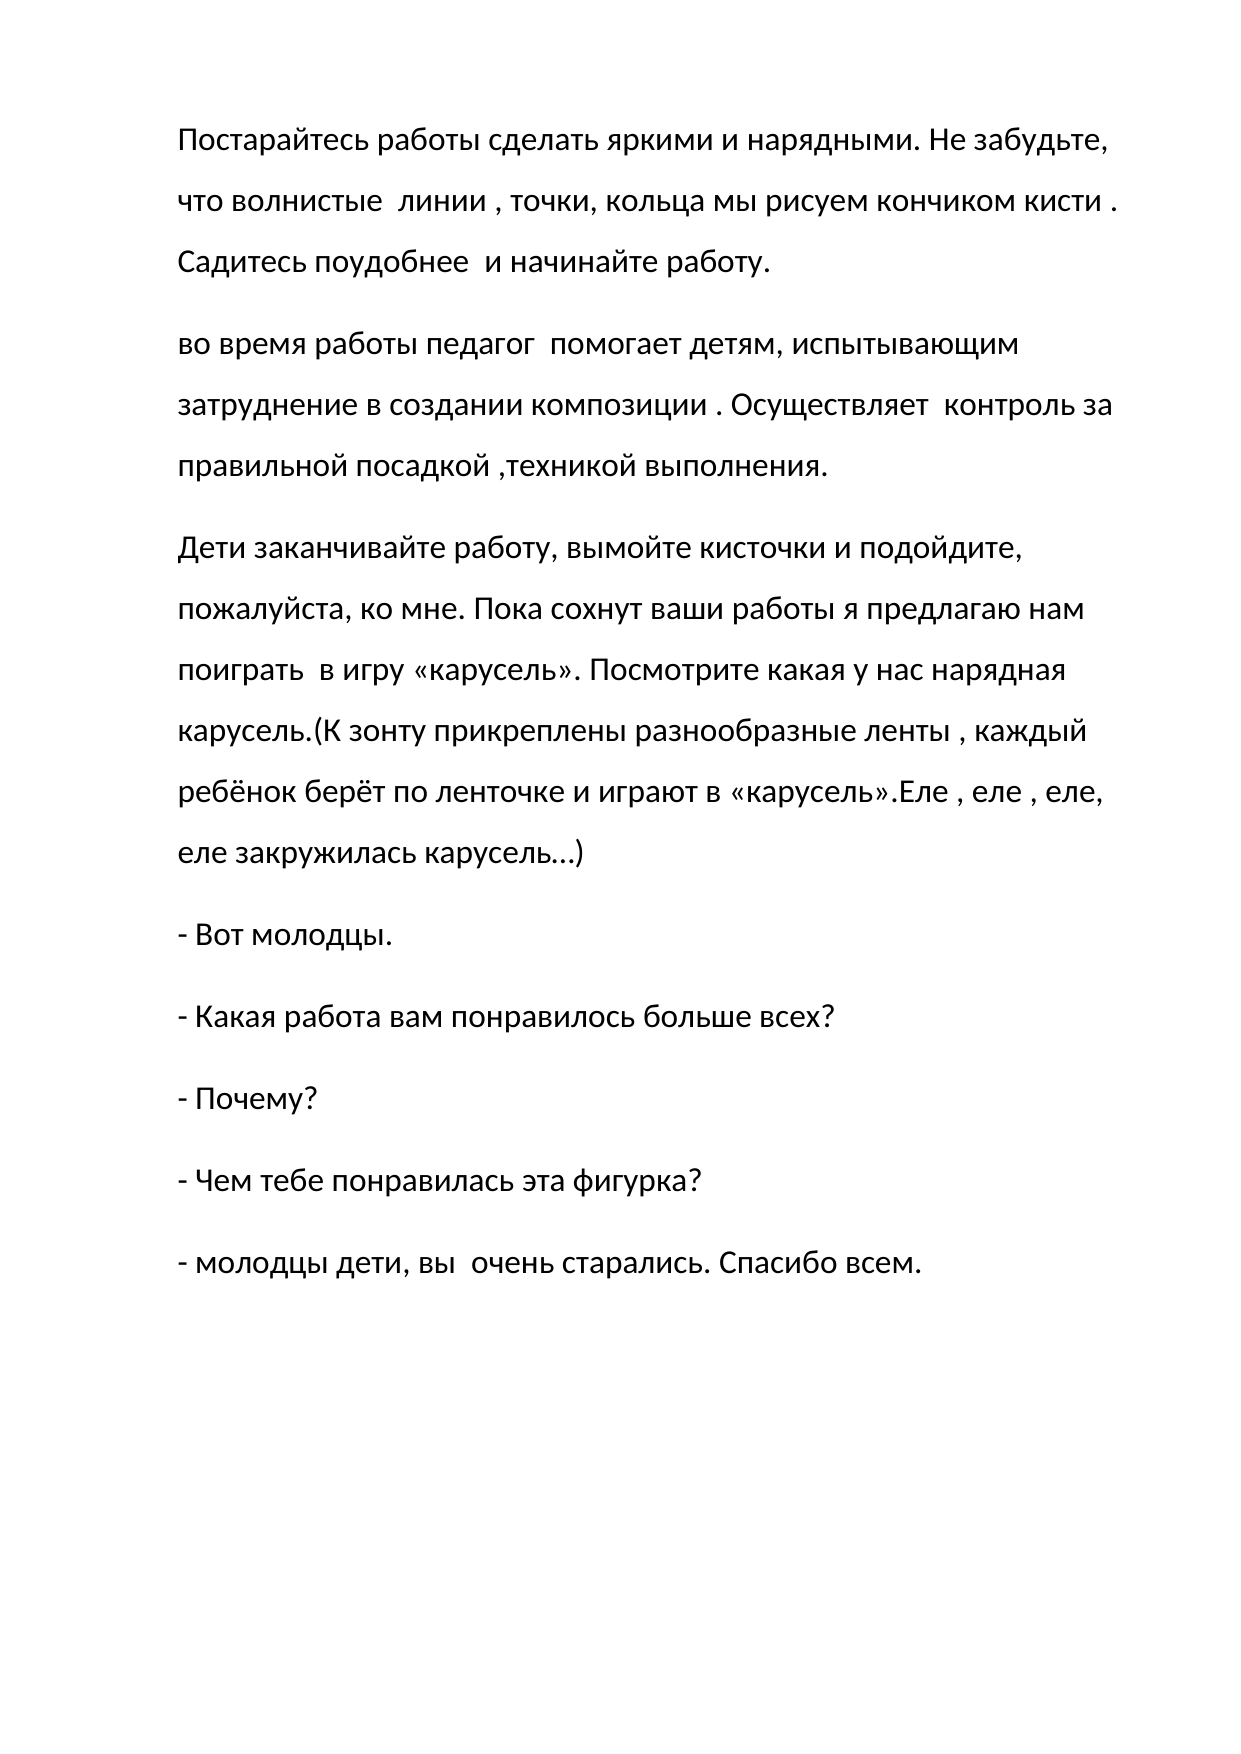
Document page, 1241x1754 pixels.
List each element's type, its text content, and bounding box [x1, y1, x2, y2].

text Постарайтесь работы сделать яркими и нарядными. Не забудьте, что волнистые линии , точки, кольца мы рисуем кончиком кисти . Садитесь поудобнее и начинайте работу. [177, 118, 1152, 281]
text Дети заканчивайте работу, вымойте кисточки и подойдите, пожалуйста, ко мне. Пока сохнут ваши работы я предлагаю нам поиграть в игру «карусель». Посмотрите какая у нас нарядная карусель.(К зонту прикреплены разнообразные ленты , каждый ребёнок берёт по ленточке и играют в «карусель».Еле , еле , еле, еле закружилась карусель…) [177, 526, 1152, 872]
text - Какая работа вам понравилось больше всех? [177, 995, 1152, 1036]
text - Чем тебе понравилась эта фигурка? [177, 1159, 1152, 1199]
text во время работы педагог помогает детям, испытывающим затруднение в создании композиции . Осуществляет контроль за правильной посадкой ,техникой выполнения. [177, 322, 1152, 485]
text - молодцы дети, вы очень старались. Спасибо всем. [177, 1241, 1152, 1281]
text - Вот молодцы. [177, 913, 1152, 954]
text - Почему? [177, 1077, 1152, 1118]
